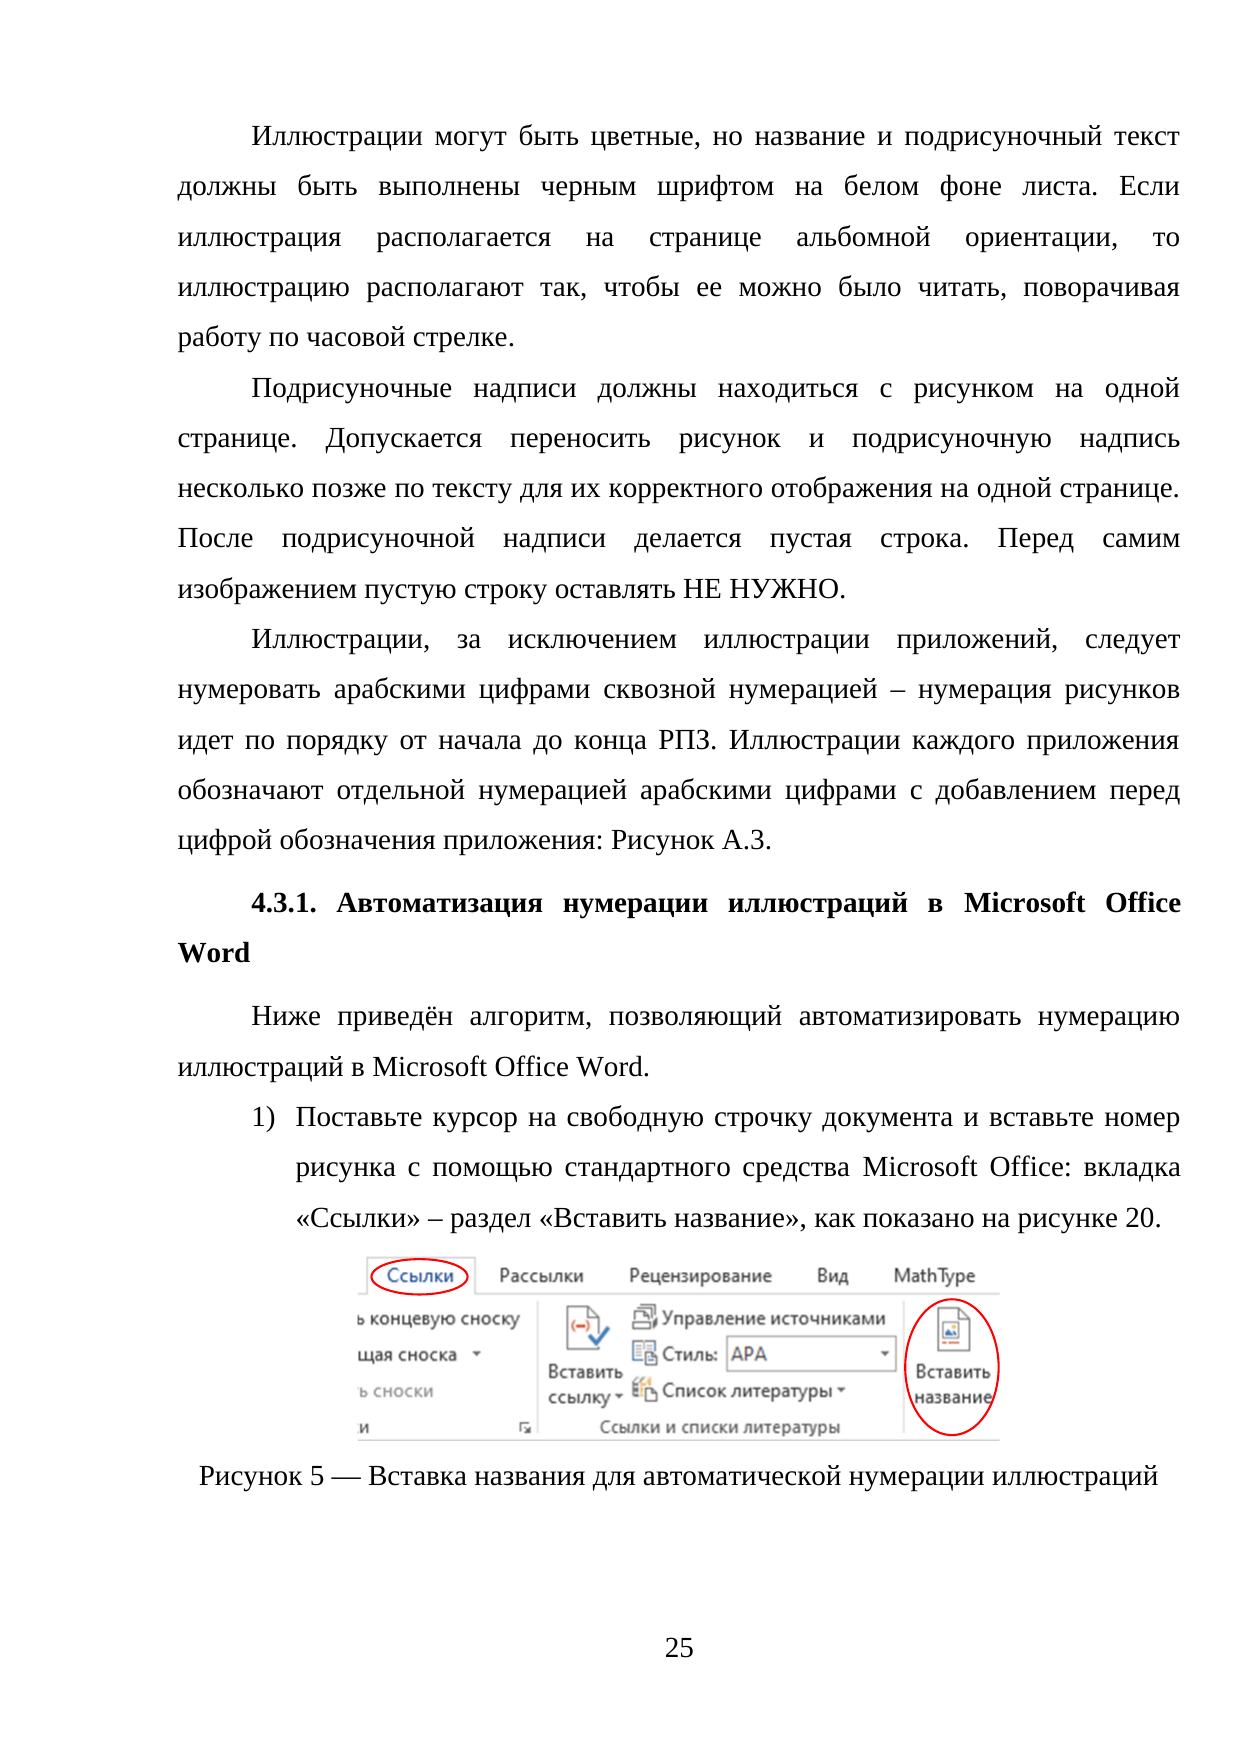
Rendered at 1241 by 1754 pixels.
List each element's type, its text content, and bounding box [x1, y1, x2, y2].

picture [907, 1301, 997, 1434]
table_cell Рисунок 5 — Вставка названия для автоматической нумерации иллюстраций [177, 1458, 1180, 1508]
list Поставьте курсор на свободную строчку документа и вставьте номер рисунка с помощью стандартного средства Microsoft Office: вкладка «Ссылки» – раздел «Вставить название», как показано на рисунке 20. [251, 1099, 1181, 1233]
picture [357, 1250, 1000, 1441]
text Иллюстрации могут быть цветные, но название и подрисуночный текст должны быть выполнены черным шрифтом на белом фоне листа. Если иллюстрация располагается на странице альбомной ориентации, то иллюстрацию располагают так, чтобы ее можно было читать, поворачивая работу по часовой стрелке. [177, 118, 1181, 353]
text Ниже приведён алгоритм, позволяющий автоматизировать нумерацию иллюстраций в Microsoft Office Word. [177, 998, 1181, 1082]
table_header [177, 1250, 1180, 1458]
subtitle 4.3.1. Автоматизация нумерации иллюстраций в Microsoft Office Word [177, 885, 1181, 969]
text Иллюстрации, за исключением иллюстрации приложений, следует нумеровать арабскими цифрами сквозной нумерацией – нумерация рисунков идет по порядку от начала до конца РПЗ. Иллюстрации каждого приложения обозначают отдельной нумерацией арабскими цифрами с добавлением перед цифрой обозначения приложения: Рисунок А.3. [177, 621, 1181, 856]
text Подрисуночные надписи должны находиться с рисунком на одной странице. Допускается переносить рисунок и подрисуночную надпись несколько позже по тексту для их корректного отображения на одной странице. После подрисуночной надписи делается пустая строка. Перед самим изображением пустую строку оставлять НЕ НУЖНО. [177, 370, 1181, 604]
